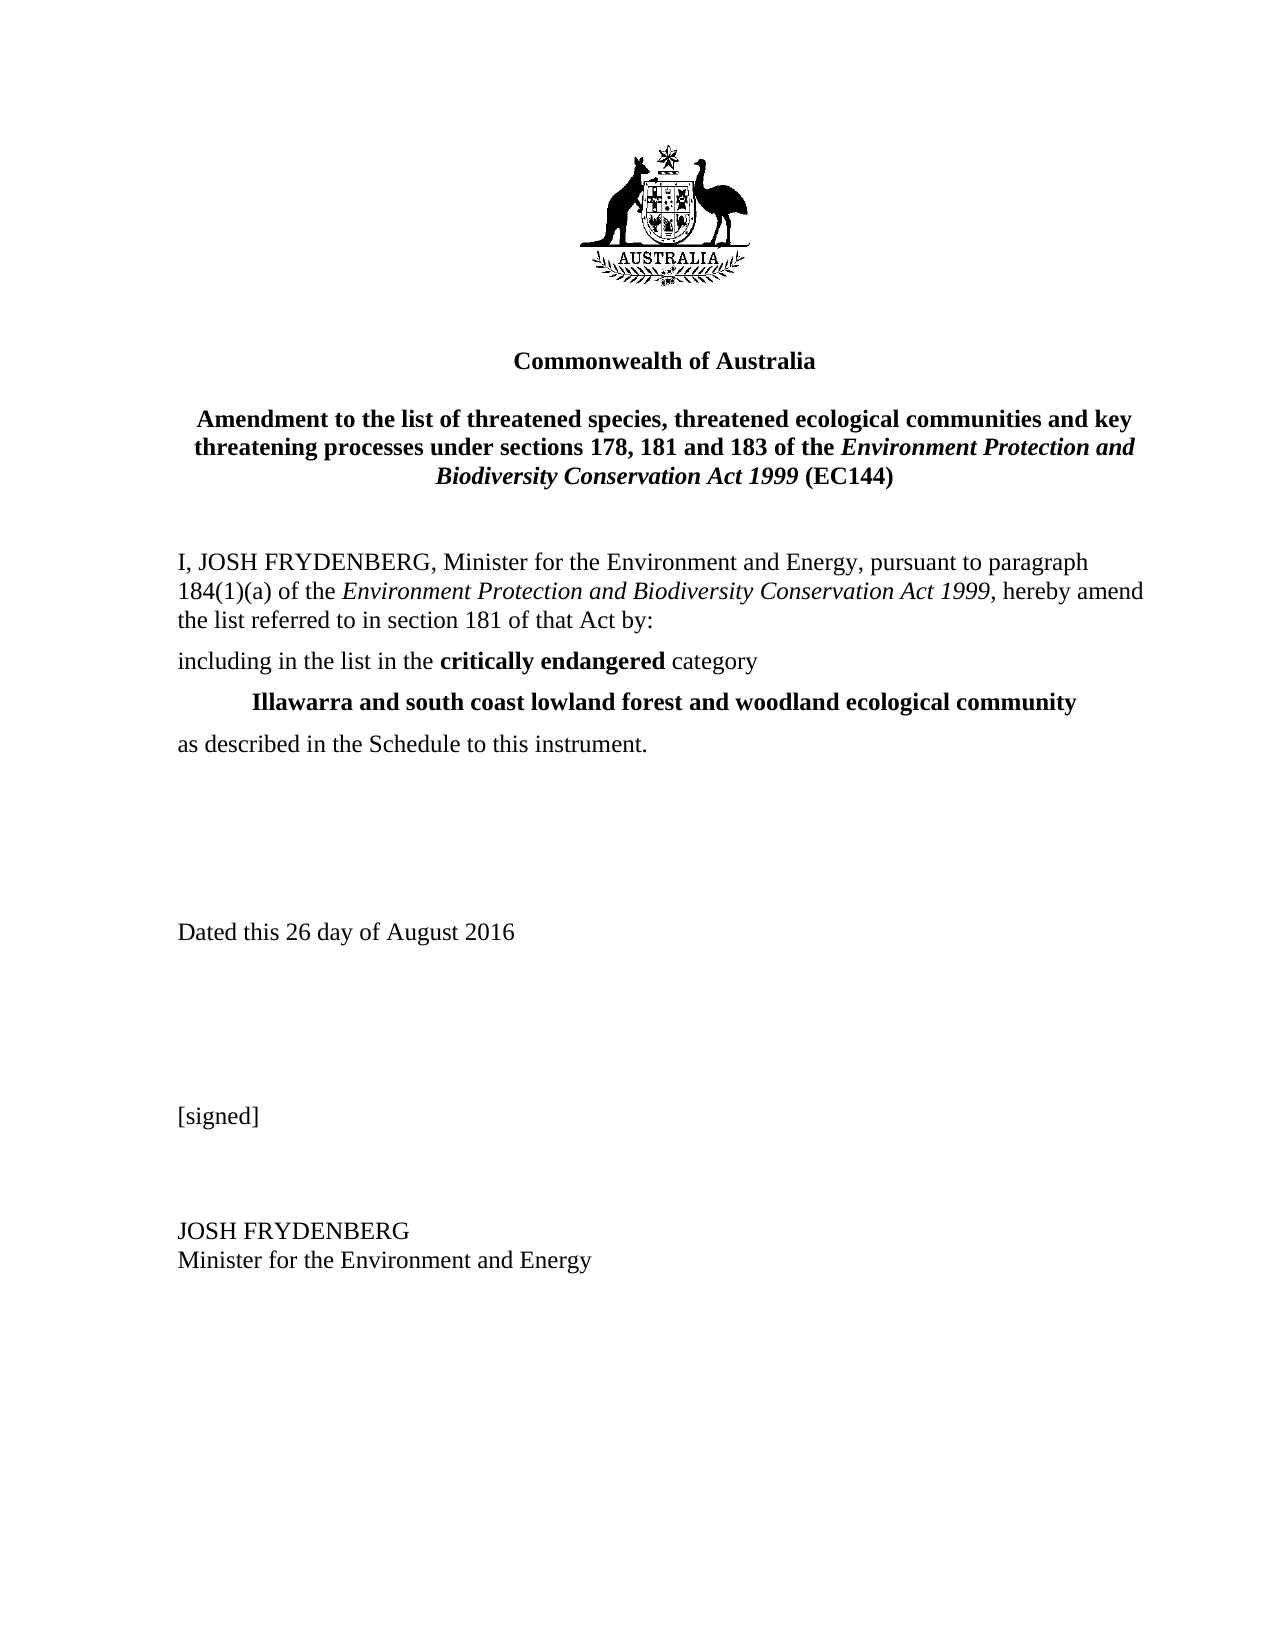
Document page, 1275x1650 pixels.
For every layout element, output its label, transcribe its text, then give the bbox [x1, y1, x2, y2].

text Dated this 26 day of August 2016 [177, 920, 1152, 945]
picture [577, 141, 752, 289]
text Amendment to the list of threatened species, threatened ecological communities and key threatening processes under sections 178, 181 and 183 of the Environment Protection and Biodiversity Conservation Act 1999 (EC144) [177, 404, 1152, 490]
text as described in the Schedule to this instrument. [177, 729, 1152, 757]
text [signed] [177, 1101, 1152, 1130]
subtitle Minister for the Environment and Energy [177, 1245, 1152, 1274]
text including in the list in the critically endangered category [177, 646, 1152, 675]
text I, JOSH FRYDENBERG, Minister for the Environment and Energy, pursuant to paragraph 184(1)(a) of the Environment Protection and Biodiversity Conservation Act 1999, hereby amend the list referred to in section 181 of that Act by: [177, 547, 1152, 634]
text JOSH FRYDENBERG [177, 1216, 1152, 1245]
text Illawarra and south coast lowland forest and woodland ecological community [177, 687, 1152, 716]
title Commonwealth of [177, 346, 1152, 375]
